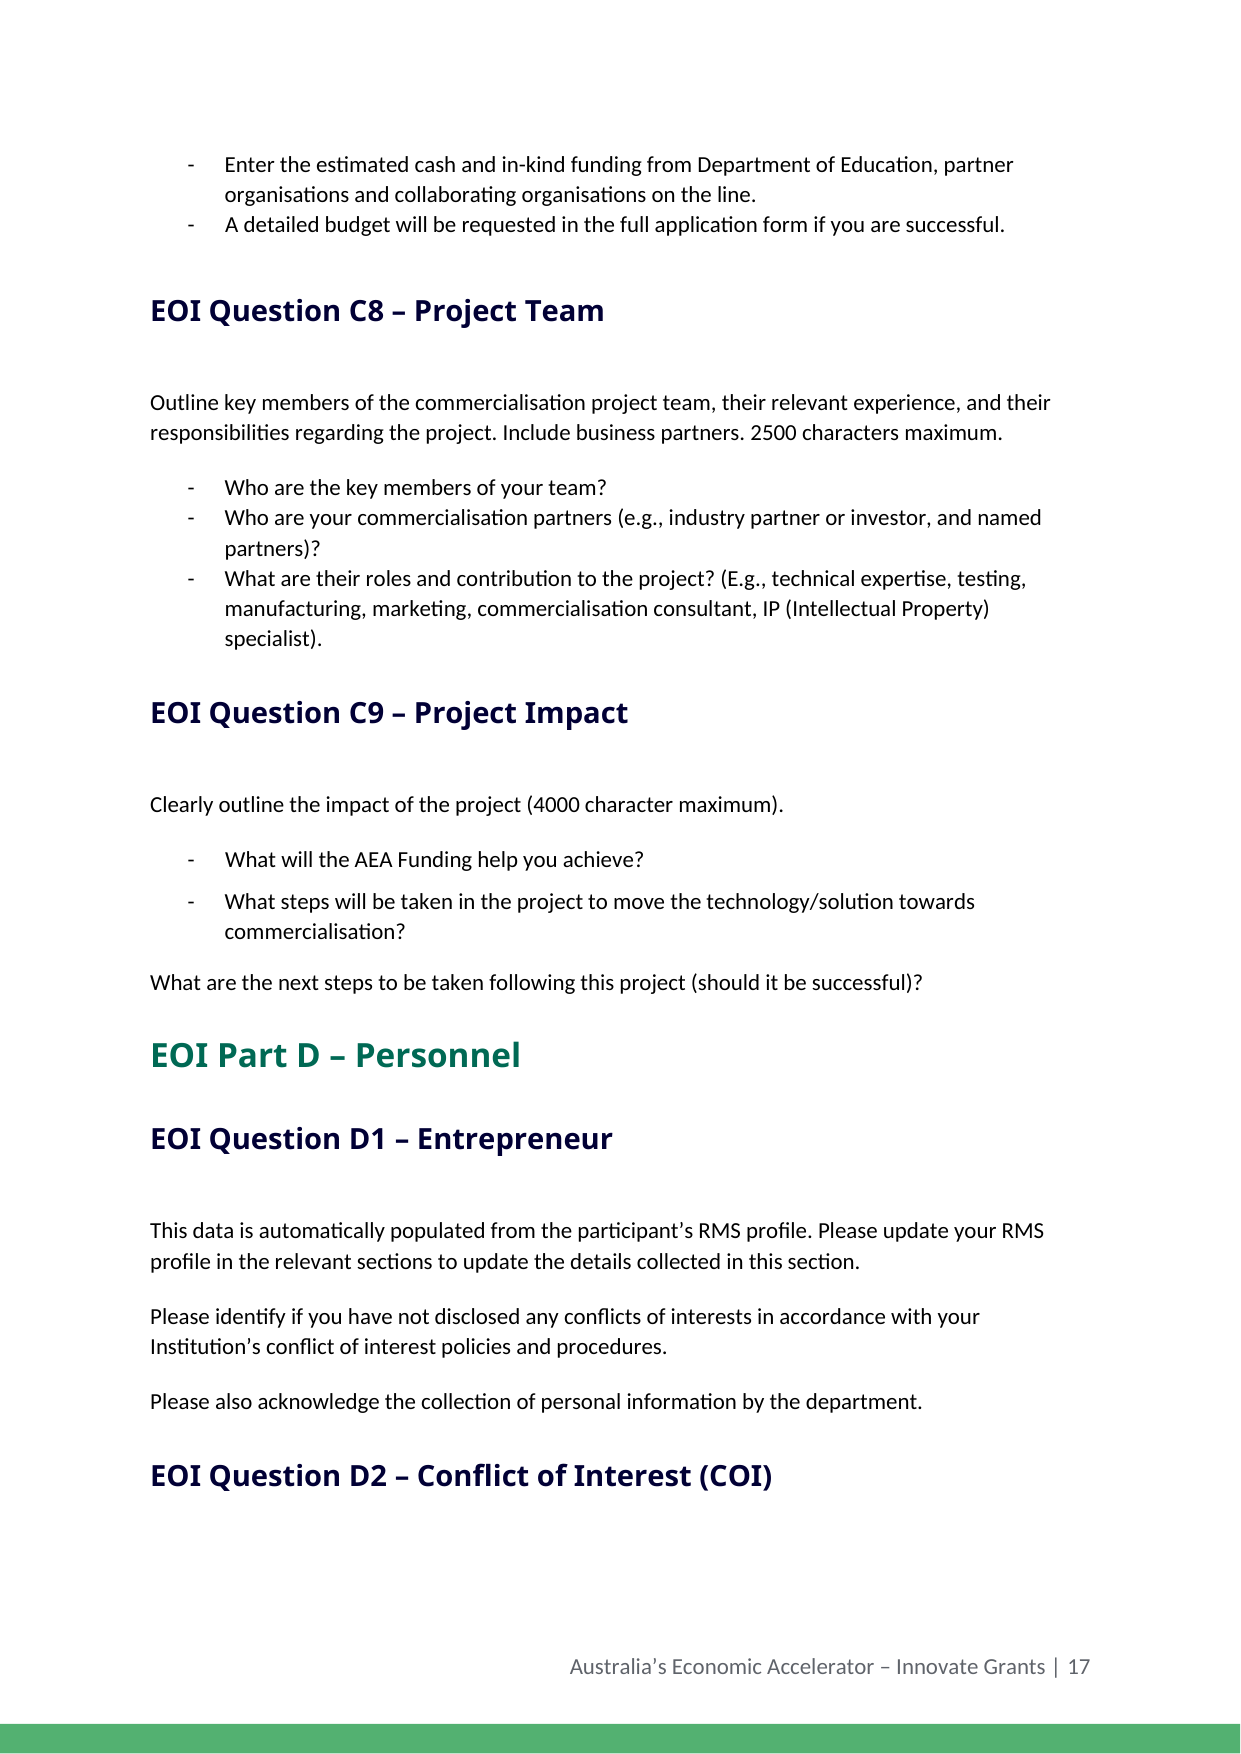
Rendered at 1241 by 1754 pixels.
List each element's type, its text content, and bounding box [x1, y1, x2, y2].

list Who are your commercialisation partners (e.g., industry partner or investor, and named partners)? [187, 503, 1090, 562]
subtitle EOI Question C9 – Project Impact [150, 692, 1090, 732]
list A detailed budget will be requested in the full application form if you are successful. [187, 210, 1090, 238]
text What are the next steps to be taken following this project (should it be successful)? [150, 968, 1090, 997]
text Outline key members of the commercialisation project team, their relevant experience, and their responsibilities regarding the project. Include business partners. 2500 characters maximum. [150, 388, 1090, 446]
subtitle EOI Question D2 – Conflict of Interest (COI) [150, 1455, 1090, 1495]
list What steps will be taken in the project to move the technology/solution towards commercialisation? [187, 887, 1090, 946]
text This data is automatically populated from the participant’s RMS profile. Please update your RMS profile in the relevant sections to update the details collected in this section. [150, 1217, 1090, 1275]
list Who are the key members of your team? [187, 473, 1090, 501]
subtitle EOI Part D – Personnel [150, 1032, 1090, 1077]
list What will the AEA Funding help you achieve? [187, 845, 1090, 873]
list What are their roles and contribution to the project? (E.g., technical expertise, testing, manufacturing, marketing, commercialisation consultant, IP (Intellectual Property) specialist). [187, 564, 1090, 652]
subtitle EOI Question C8 – Project Team [150, 290, 1090, 329]
list Enter the estimated cash and in-kind funding from Department of Education, partner organisations and collaborating organisations on the line. [187, 150, 1090, 208]
text Clearly outline the impact of the project (4000 character maximum). [150, 790, 1090, 818]
text Please identify if you have not disclosed any conflicts of interests in accordance with your Institution’s conflict of interest policies and procedures. [150, 1302, 1090, 1360]
subtitle EOI Question D1 – Entrepreneur [150, 1118, 1090, 1158]
text Please also acknowledge the collection of personal information by the department. [150, 1387, 1090, 1415]
